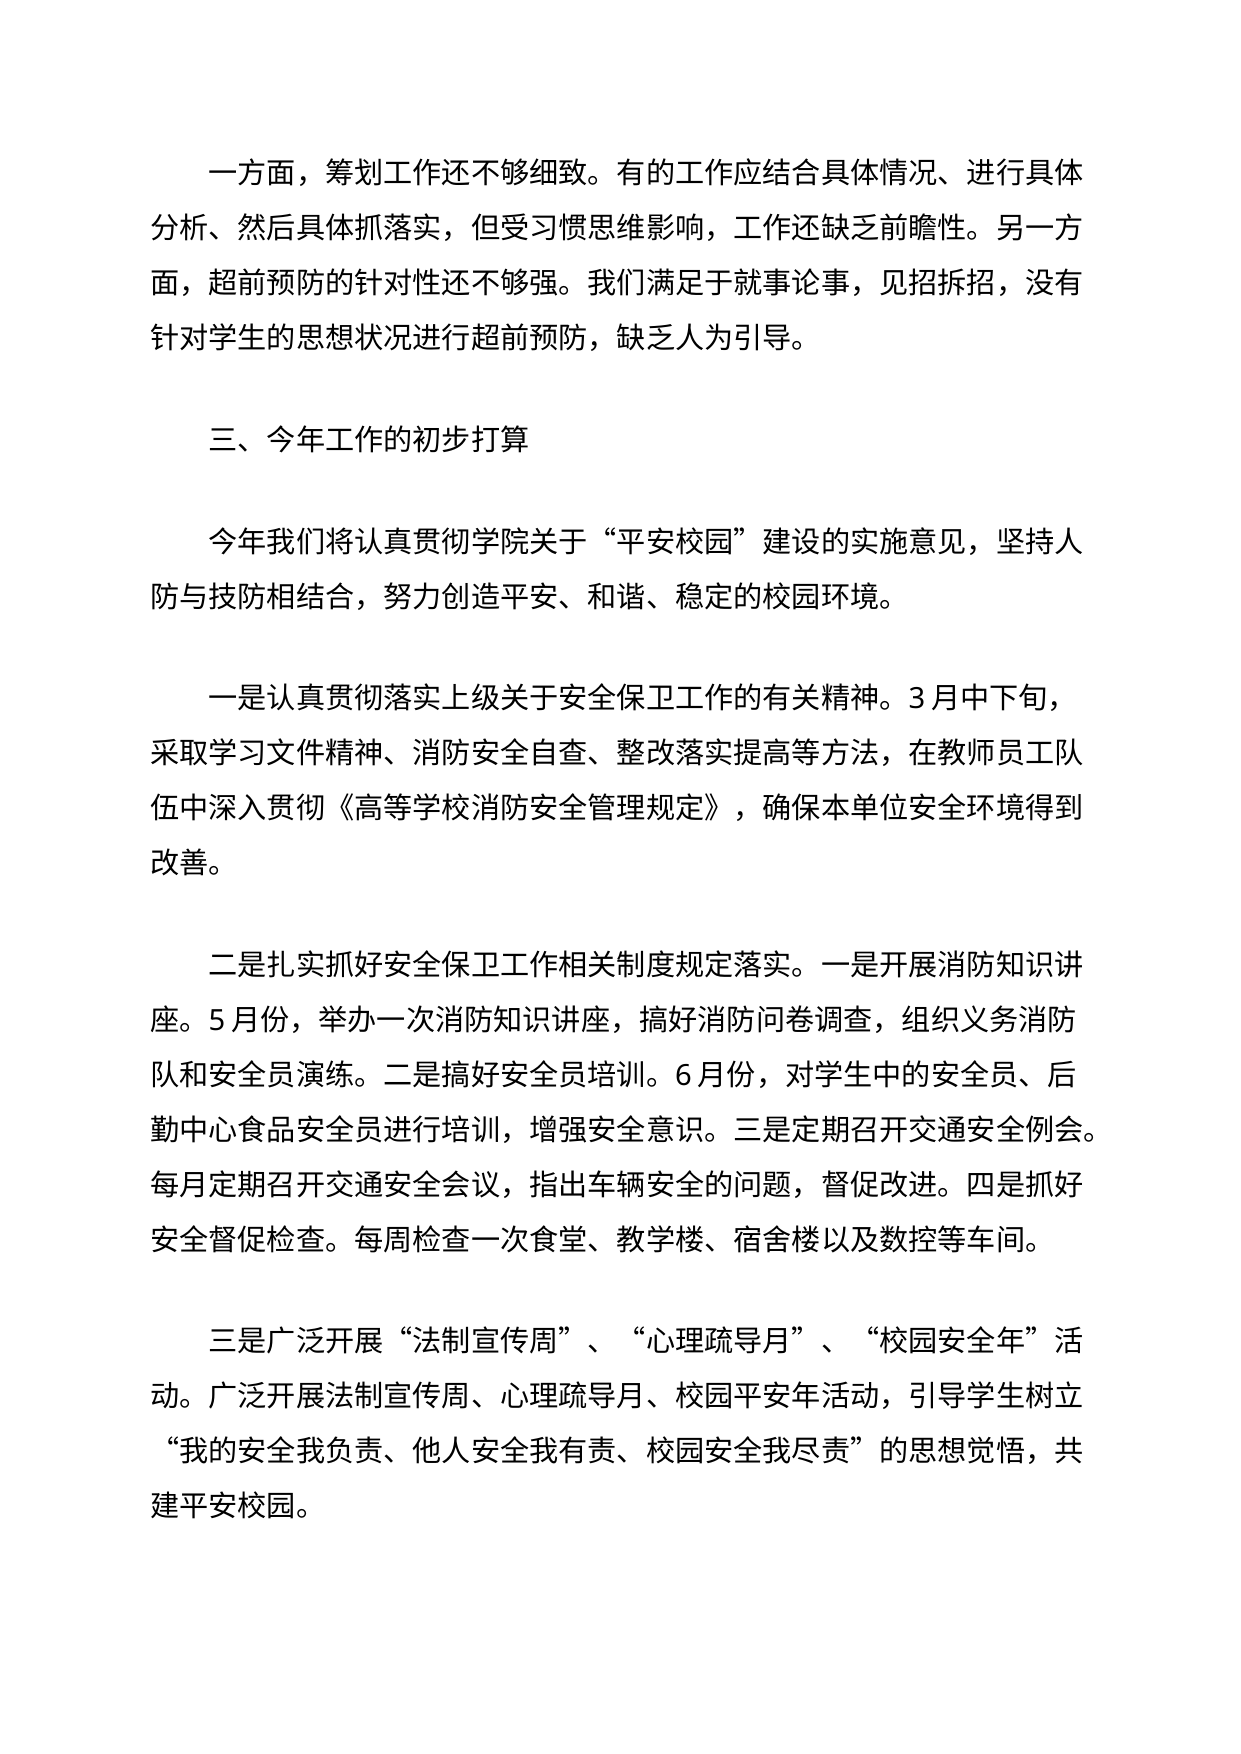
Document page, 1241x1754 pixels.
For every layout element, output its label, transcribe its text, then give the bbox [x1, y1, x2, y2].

text 一方面，筹划工作还不够细致。有的工作应结合具体情况、进行具体分析、然后具体抓落实，但受习惯思维影响，工作还缺乏前瞻性。另一方面，超前预防的针对性还不够强。我们满足于就事论事，见招拆招，没有针对学生的思想状况进行超前预防，缺乏人为引导。 [150, 150, 1090, 357]
text 三、今年工作的初步打算 [150, 416, 1090, 459]
text 一是认真贯彻落实上级关于安全保卫工作的有关精神。3月中下旬，采取学习文件精神、消防安全自查、整改落实提高等方法，在教师员工队伍中深入贯彻《高等学校消防安全管理规定》，确保本单位安全环境得到改善。 [150, 675, 1090, 882]
text 今年我们将认真贯彻学院关于“平安校园”建设的实施意见，坚持人防与技防相结合，努力创造平安、和谐、稳定的校园环境。 [150, 518, 1090, 615]
text 二是扎实抓好安全保卫工作相关制度规定落实。一是开展消防知识讲座。5月份，举办一次消防知识讲座，搞好消防问卷调查，组织义务消防队和安全员演练。二是搞好安全员培训。6月份，对学生中的安全员、后勤中心食品安全员进行培训，增强安全意识。三是定期召开交通安全例会。每月定期召开交通安全会议，指出车辆安全的问题，督促改进。四是抓好安全督促检查。每周检查一次食堂、教学楼、宿舍楼以及数控等车间。 [150, 941, 1090, 1258]
text 三是广泛开展“法制宣传周”、“心理疏导月”、“校园安全年”活动。广泛开展法制宣传周、心理疏导月、校园平安年活动，引导学生树立“我的安全我负责、他人安全我有责、校园安全我尽责”的思想觉悟，共建平安校园。 [150, 1318, 1090, 1525]
